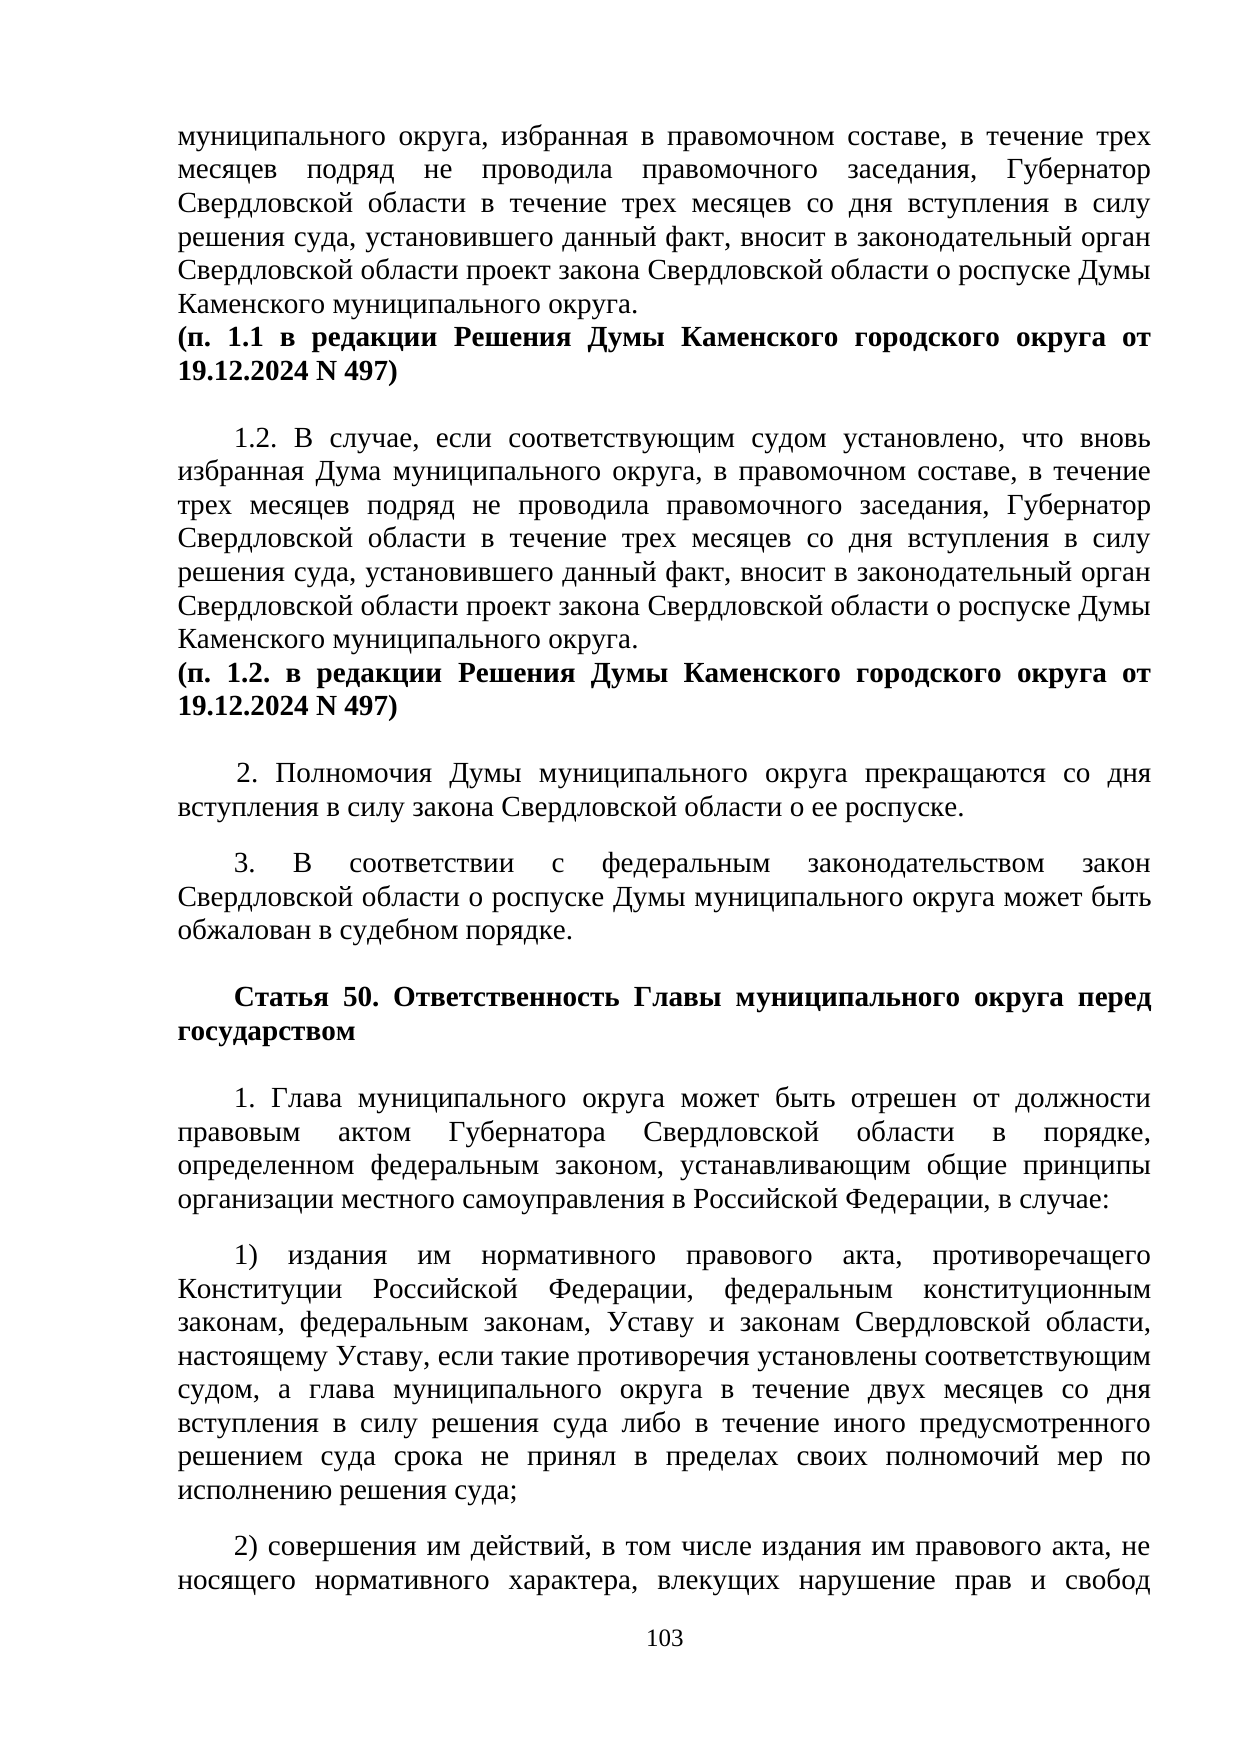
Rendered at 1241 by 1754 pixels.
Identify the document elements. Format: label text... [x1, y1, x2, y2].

text (п. 1.2. в редакции Решения Думы Каменского городского округа от 19.12.2024 N 497) [177, 655, 1152, 722]
text 3. В соответствии с федеральным законодательством закон Свердловской области о роспуске Думы муниципального округа может быть обжалован в судебном порядке. [177, 845, 1152, 946]
text 1. Глава муниципального округа может быть отрешен от должности правовым актом Губернатора Свердловской области в порядке, определенном федеральным законом, устанавливающим общие принципы организации местного самоуправления в Российской Федерации, в случае: [177, 1080, 1152, 1214]
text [177, 1528, 1152, 1596]
text (п. 1.1 в редакции Решения Думы Каменского городского округа от 19.12.2024 N 497) [177, 319, 1152, 386]
title Статья 50. Ответственность Главы муниципального округа перед государством [177, 979, 1152, 1047]
text 2. Полномочия Думы муниципального округа прекращаются со дня вступления в силу закона Свердловской области о ее роспуске. [177, 755, 1152, 822]
text 1.2. В случае, если соответствующим судом установлено, что вновь избранная Дума муниципального округа, в правомочном составе, в течение трех месяцев подряд не проводила правомочного заседания, Губернатор Свердловской области в течение трех месяцев со дня вступления в силу решения суда, установившего данный факт, вносит в законодательный орган Свердловской области проект закона Свердловской области о роспуске Думы Каменского муниципального округа. [177, 420, 1152, 655]
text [177, 118, 1152, 319]
text 1) издания им нормативного правового акта, противоречащего Конституции Российской Федерации, федеральным конституционным законам, федеральным законам, Уставу и законам Свердловской области, настоящему Уставу, если такие противоречия установлены соответствующим судом, а глава муниципального округа в течение двух месяцев со дня вступления в силу решения суда либо в течение иного предусмотренного решением суда срока не принял в пределах своих полномочий мер по исполнению решения суда; [177, 1237, 1152, 1506]
